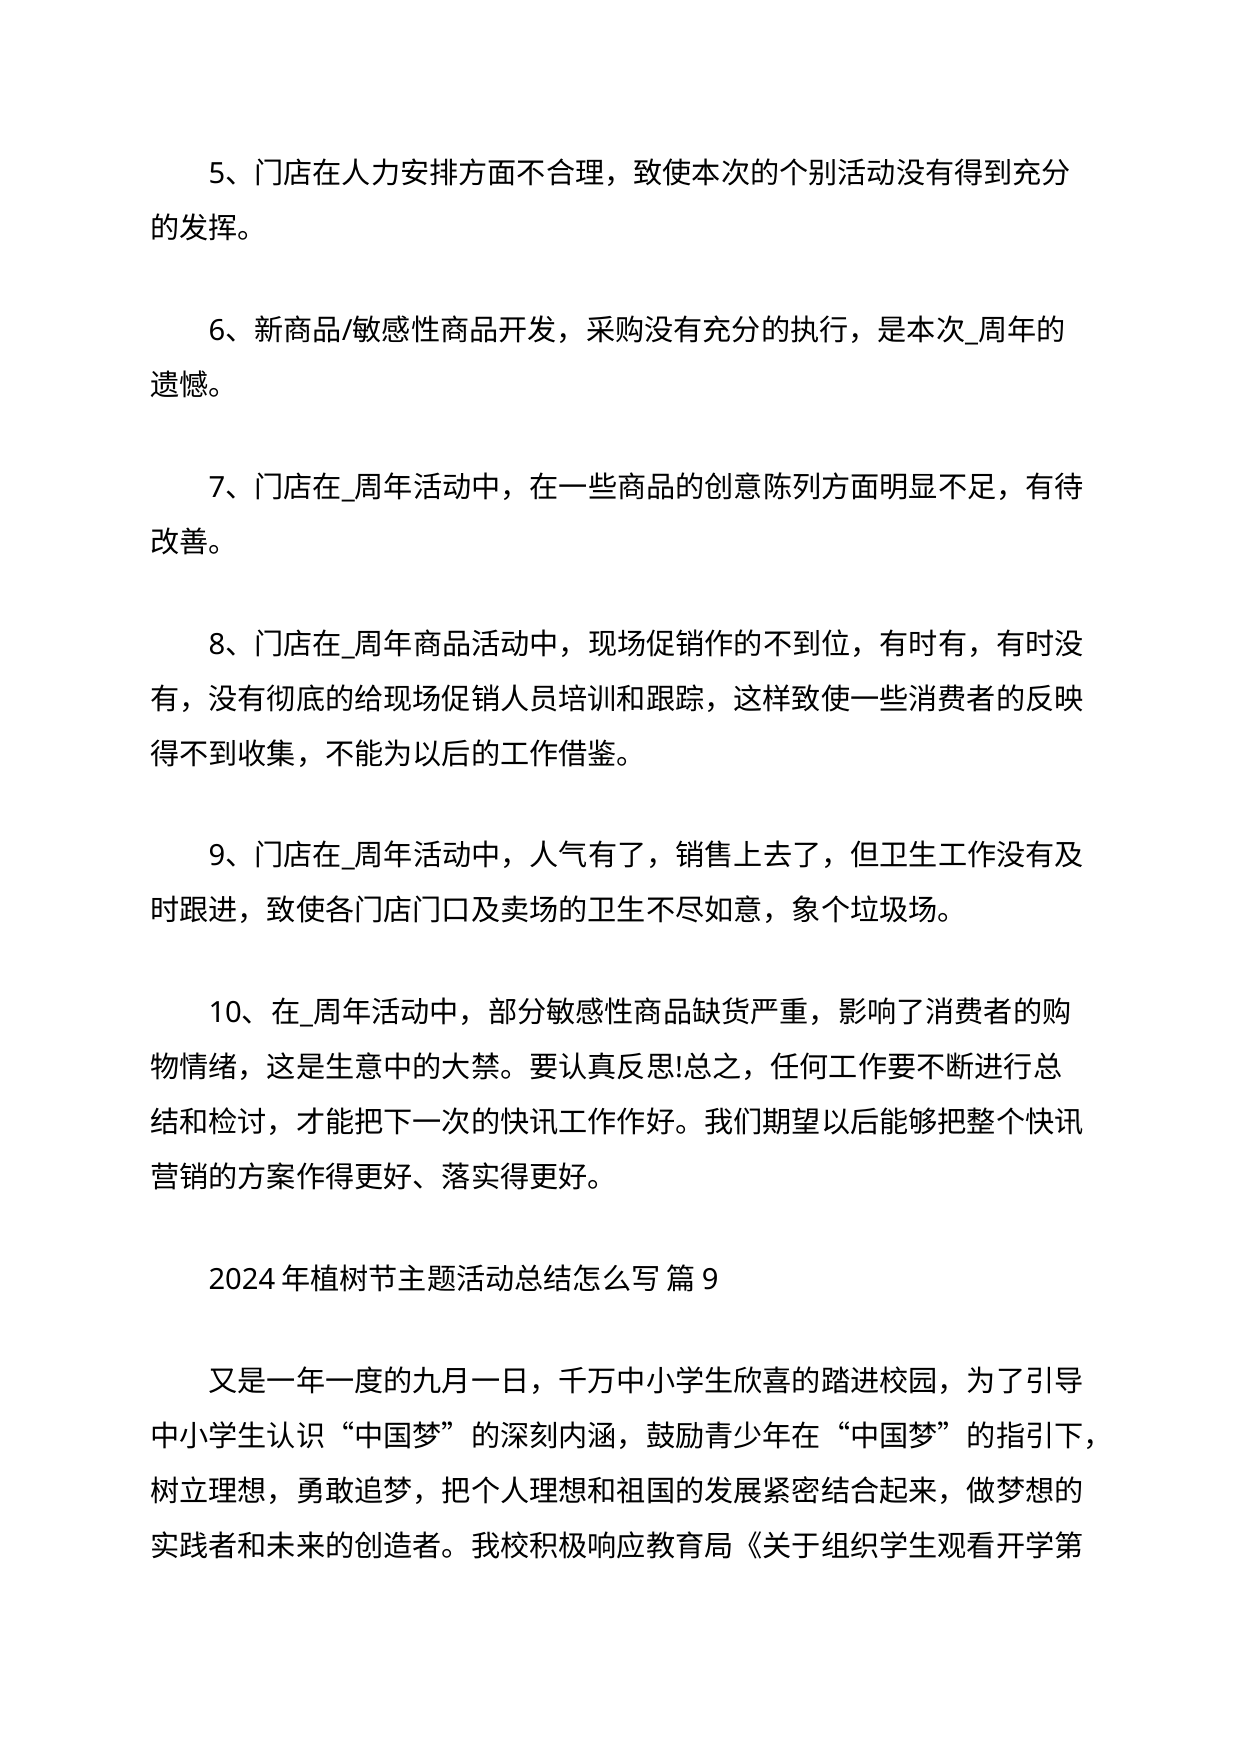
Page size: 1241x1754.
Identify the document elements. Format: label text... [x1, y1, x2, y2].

text 6、新商品/敏感性商品开发，采购没有充分的执行，是本次_周年的遗憾。 [150, 307, 1090, 404]
text 10、在_周年活动中，部分敏感性商品缺货严重，影响了消费者的购物情绪，这是生意中的大禁。要认真反思!总之，任何工作要不断进行总结和检讨，才能把下一次的快讯工作作好。我们期望以后能够把整个快讯营销的方案作得更好、落实得更好。 [150, 989, 1090, 1196]
text 8、门店在_周年商品活动中，现场促销作的不到位，有时有，有时没有，没有彻底的给现场促销人员培训和跟踪，这样致使一些消费者的反映得不到收集，不能为以后的工作借鉴。 [150, 620, 1090, 772]
text 2024年植树节主题活动总结怎么写 篇9 [150, 1255, 1090, 1298]
text 7、门店在_周年活动中，在一些商品的创意陈列方面明显不足，有待改善。 [150, 463, 1090, 561]
text 5、门店在人力安排方面不合理，致使本次的个别活动没有得到充分的发挥。 [150, 150, 1090, 247]
text 9、门店在_周年活动中，人气有了，销售上去了，但卫生工作没有及时跟进，致使各门店门口及卖场的卫生不尽如意，象个垃圾场。 [150, 832, 1090, 929]
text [150, 1357, 1090, 1564]
